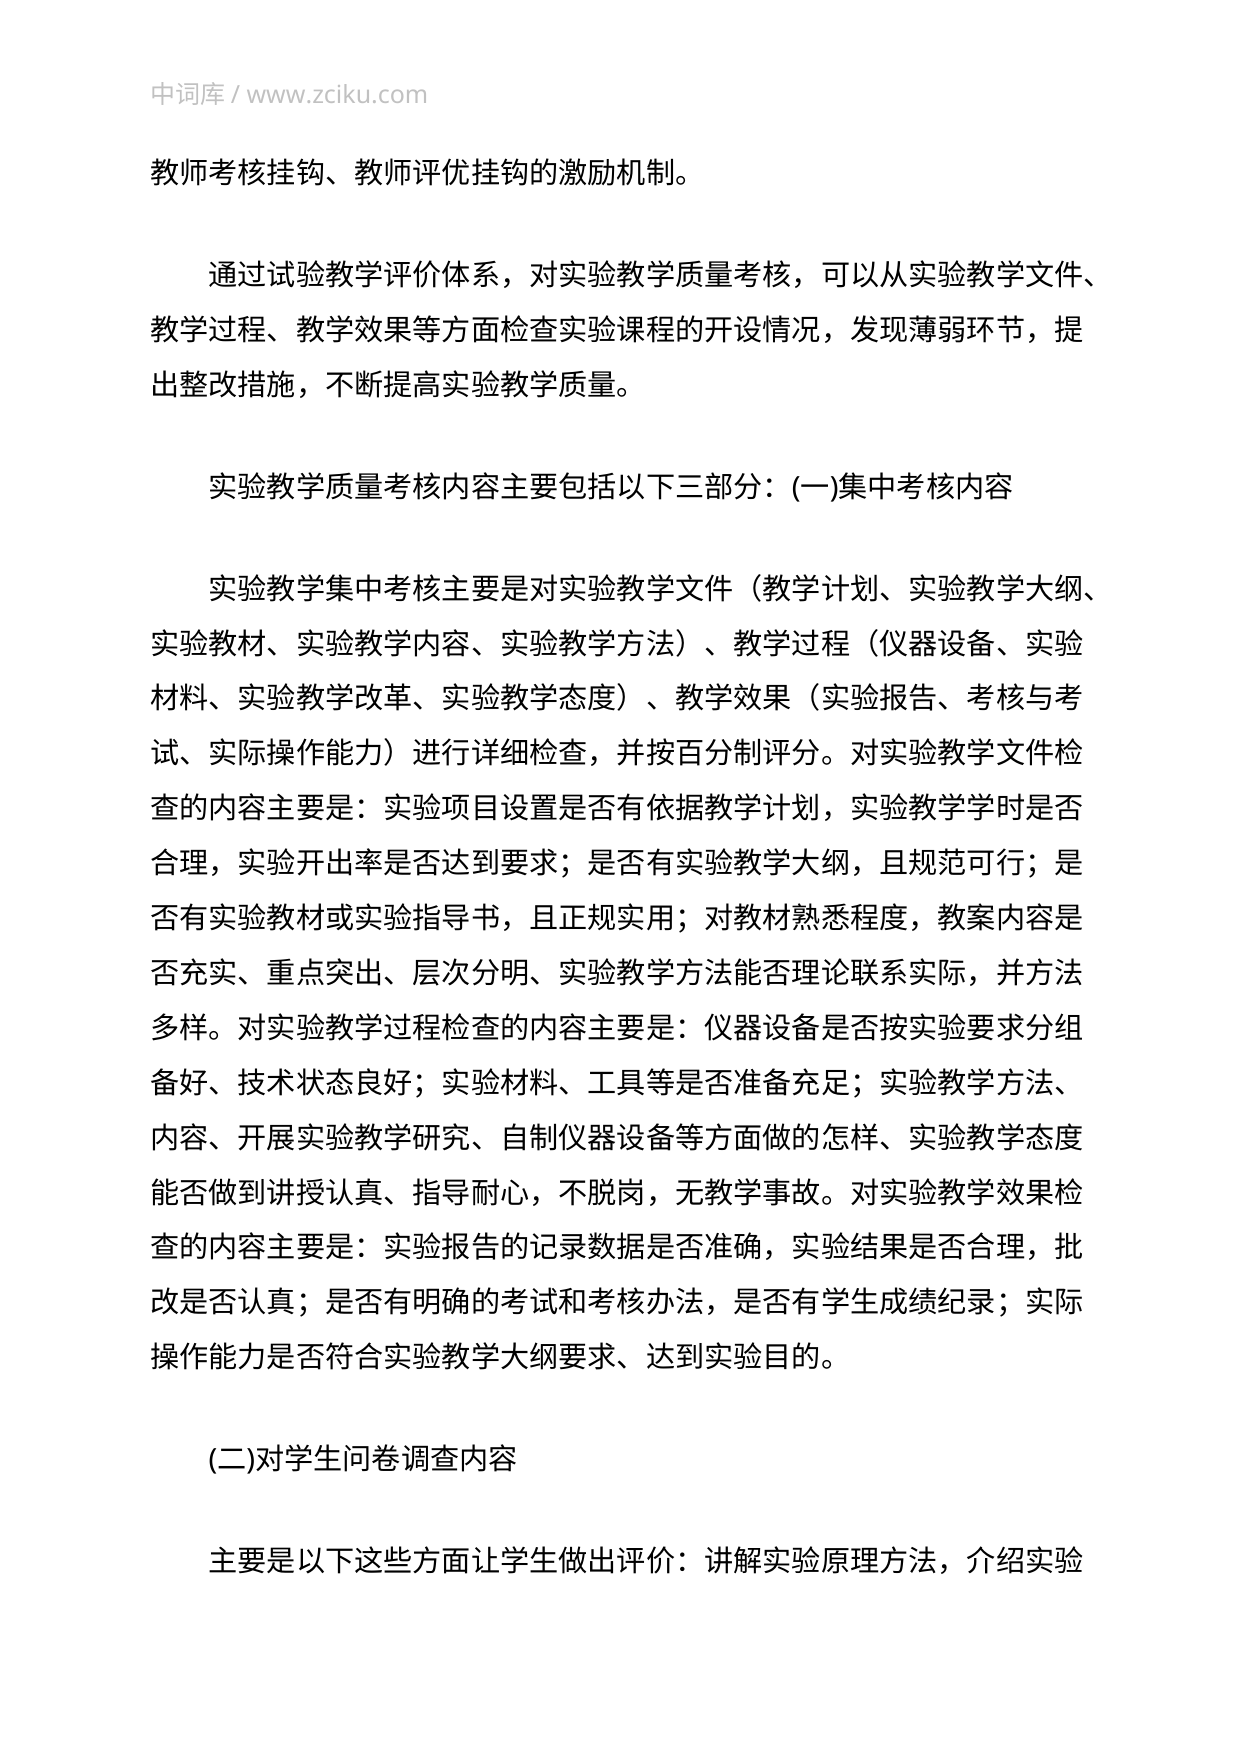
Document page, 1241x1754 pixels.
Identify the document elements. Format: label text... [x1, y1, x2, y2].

text (二)对学生问卷调查内容 [150, 1436, 1090, 1478]
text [150, 1538, 1090, 1580]
text 实验教学质量考核内容主要包括以下三部分：(一)集中考核内容 [150, 463, 1090, 506]
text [150, 150, 1090, 192]
text 通过试验教学评价体系，对实验教学质量考核，可以从实验教学文件、教学过程、教学效果等方面检查实验课程的开设情况，发现薄弱环节，提出整改措施，不断提高实验教学质量。 [150, 252, 1090, 404]
text 实验教学集中考核主要是对实验教学文件（教学计划、实验教学大纲、实验教材、实验教学内容、实验教学方法）、教学过程（仪器设备、实验材料、实验教学改革、实验教学态度）、教学效果（实验报告、考核与考试、实际操作能力）进行详细检查，并按百分制评分。对实验教学文件检查的内容主要是：实验项目设置是否有依据教学计划，实验教学学时是否合理，实验开出率是否达到要求；是否有实验教学大纲，且规范可行；是否有实验教材或实验指导书，且正规实用；对教材熟悉程度，教案内容是否充实、重点突出、层次分明、实验教学方法能否理论联系实际，并方法多样。对实验教学过程检查的内容主要是：仪器设备是否按实验要求分组备好、技术状态良好；实验材料、工具等是否准备充足；实验教学方法、内容、开展实验教学研究、自制仪器设备等方面做的怎样、实验教学态度能否做到讲授认真、指导耐心，不脱岗，无教学事故。对实验教学效果检查的内容主要是：实验报告的记录数据是否准确，实验结果是否合理，批改是否认真；是否有明确的考试和考核办法，是否有学生成绩纪录；实际操作能力是否符合实验教学大纲要求、达到实验目的。 [150, 565, 1090, 1376]
